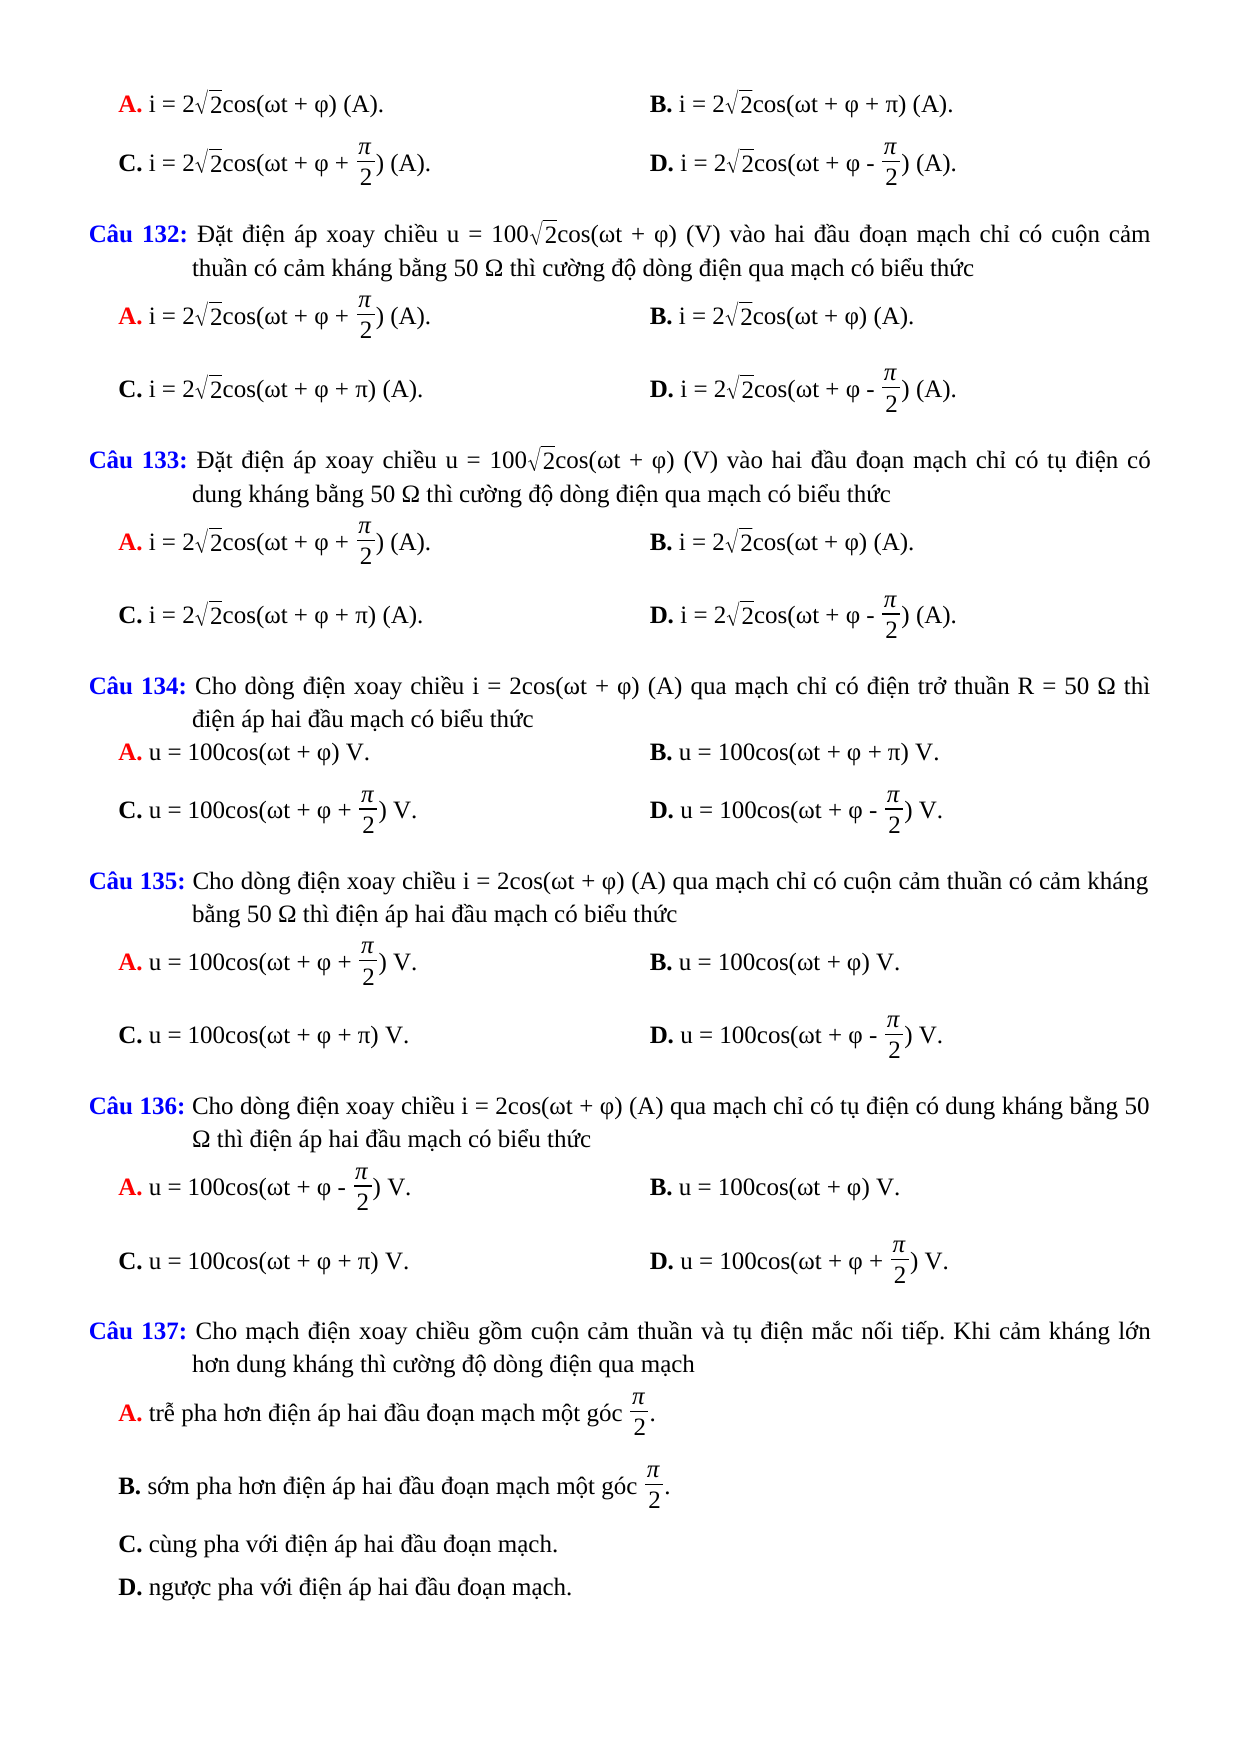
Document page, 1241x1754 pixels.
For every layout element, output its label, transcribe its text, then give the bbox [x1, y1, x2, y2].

text A. u = 100cos(ωt + φ) V. B. u = 100cos(ωt + φ + π) V. [88, 737, 1152, 766]
text C. cùng pha với điện áp hai đầu đoạn mạch. [88, 1529, 1152, 1558]
text Câu 136: Cho dòng điện xoay chiều i = 2cos(ωt + φ) (A) qua mạch chỉ có tụ điện có dung kháng bằng 50 Ω thì điện áp hai đầu mạch có biểu thức [88, 1091, 1152, 1153]
text C. u = 100cos(ωt + φ + ) V. D. u = 100cos(ωt + φ - ) V. [88, 780, 1152, 839]
text C. i = 2cos(ωt + φ + π) (A). D. i = 2cos(ωt + φ - ) (A). [88, 585, 1152, 644]
text A. u = 100cos(ωt + φ + ) V. B. u = 100cos(ωt + φ) V. [88, 932, 1152, 991]
text C. u = 100cos(ωt + φ + π) V. D. u = 100cos(ωt + φ - ) V. [88, 1005, 1152, 1064]
text C. i = 2cos(ωt + φ + ) (A). D. i = 2cos(ωt + φ - ) (A). [88, 133, 1152, 192]
text Câu 134: Cho dòng điện xoay chiều i = 2cos(ωt + φ) (A) qua mạch chỉ có điện trở thuần R = 50 Ω thì điện áp hai đầu mạch có biểu thức [88, 671, 1152, 733]
text Câu 135: Cho dòng điện xoay chiều i = 2cos(ωt + φ) (A) qua mạch chỉ có cuộn cảm thuần có cảm kháng bằng 50 Ω thì điện áp hai đầu mạch có biểu thức [88, 866, 1152, 928]
text B. sớm pha hơn điện áp hai đầu đoạn mạch một góc . [88, 1456, 1152, 1515]
text C. i = 2cos(ωt + φ + π) (A). D. i = 2cos(ωt + φ - ) (A). [88, 359, 1152, 418]
text A. i = 2cos(ωt + φ + ) (A). B. i = 2cos(ωt + φ) (A). [88, 512, 1152, 571]
text A. i = 2cos(ωt + φ) (A). B. i = 2cos(ωt + φ + π) (A). [88, 88, 1152, 118]
text D. ngược pha với điện áp hai đầu đoạn mạch. [88, 1572, 1152, 1601]
text A. trễ pha hơn điện áp hai đầu đoạn mạch một góc . [88, 1382, 1152, 1441]
text Câu 137: Cho mạch điện xoay chiều gồm cuộn cảm thuần và tụ điện mắc nối tiếp. Khi cảm kháng lớn hơn dung kháng thì cường độ dòng điện qua mạch [88, 1316, 1152, 1378]
text Câu 133: Đặt điện áp xoay chiều u = 100cos(ωt + φ) (V) vào hai đầu đoạn mạch chỉ có tụ điện có dung kháng bằng 50 Ω thì cường độ dòng điện qua mạch có biểu thức [88, 445, 1152, 508]
text A. u = 100cos(ωt + φ - ) V. B. u = 100cos(ωt + φ) V. [88, 1157, 1152, 1216]
text Câu 132: Đặt điện áp xoay chiều u = 100cos(ωt + φ) (V) vào hai đầu đoạn mạch chỉ có cuộn cảm thuần có cảm kháng bằng 50 Ω thì cường độ dòng điện qua mạch có biểu thức [88, 218, 1152, 281]
text C. u = 100cos(ωt + φ + π) V. D. u = 100cos(ωt + φ + ) V. [88, 1231, 1152, 1289]
text A. i = 2cos(ωt + φ + ) (A). B. i = 2cos(ωt + φ) (A). [88, 286, 1152, 344]
